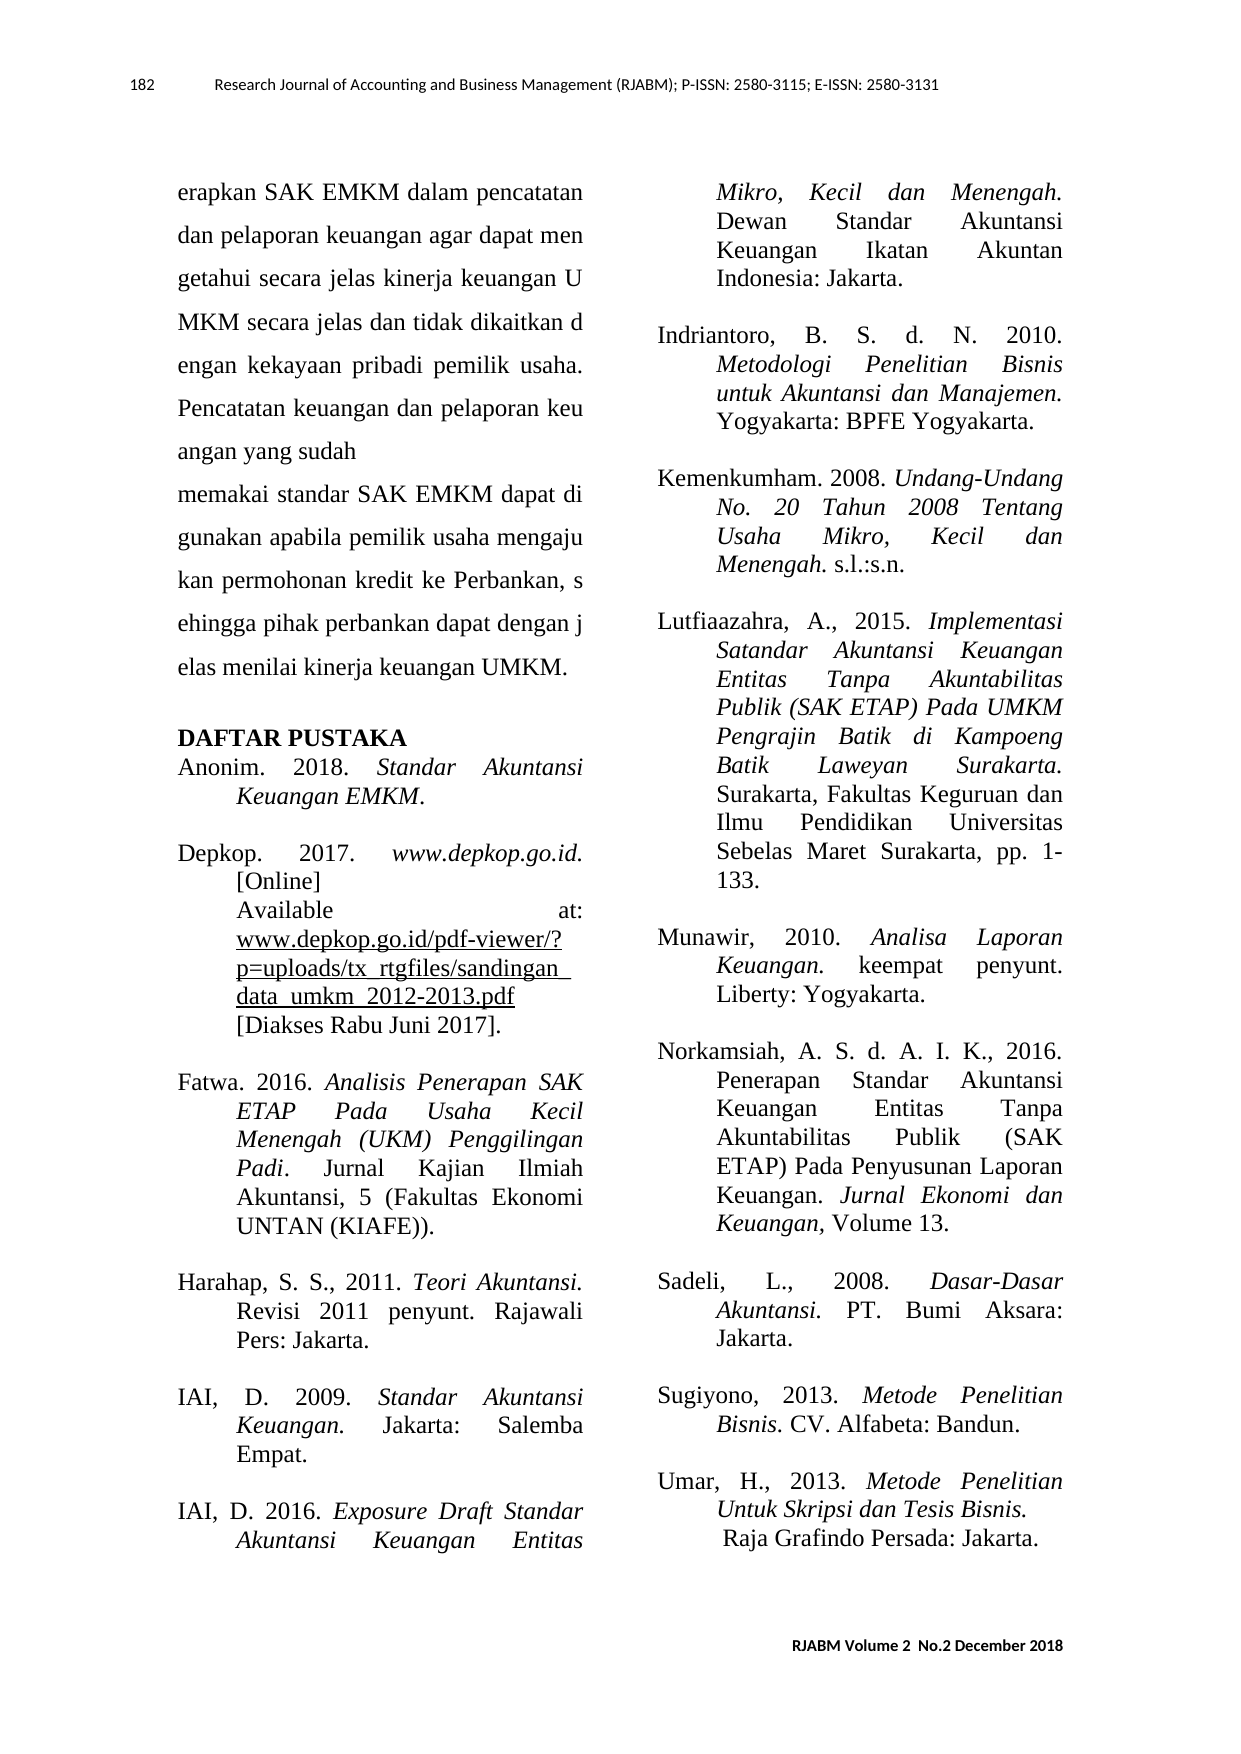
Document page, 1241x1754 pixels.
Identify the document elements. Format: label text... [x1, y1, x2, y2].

text Fatwa. 2016. Analisis Penerapan SAK ETAP Pada Usaha Kecil Menengah (UKM) Penggilingan Padi. Jurnal Kajian Ilmiah Akuntansi, 5 (Fakultas Ekonomi UNTAN (KIAFE)). [177, 1067, 583, 1239]
text IAI, D. 2016. Exposure Draft Standar Akuntansi Keuangan Entitas Mikro, Kecil dan Menengah. Dewan Standar Akuntansi Keuangan Ikatan Akuntan Indonesia: Jakarta. [177, 1496, 583, 1553]
text Lutfiaazahra, A., 2015. Implementasi Satandar Akuntansi Keuangan Entitas Tanpa Akuntabilitas Publik (SAK ETAP) Pada UMKM Pengrajin Batik di Kampoeng Batik Laweyan Surakarta. Surakarta, Fakultas Keguruan dan Ilmu Pendidikan Universitas Sebelas Maret Surakarta, pp. 1-133. [657, 606, 1063, 894]
text Depkop. 2017. www.depkop.go.id. [Online] Available at: www.depkop.go.id/pdf-viewer/?p=uploads/tx_rtgfiles/sandingan_data_umkm_2012-2013.pdf [Diakses Rabu Juni 2017]. [177, 838, 583, 1039]
text memakai standar SAK EMKM dapat digunakan apabila pemilik usaha mengajukan permohonan kredit ke Perbankan, sehingga pihak perbankan dapat dengan jelas menilai kinerja keuangan UMKM. [177, 479, 583, 680]
text Raja Grafindo Persada: Jakarta. [716, 1523, 1063, 1552]
text Kemenkumham. 2008. Undang-Undang No. 20 Tahun 2008 Tentang Usaha Mikro, Kecil dan Menengah. s.l.:s.n. [657, 463, 1063, 578]
text DAFTAR PUSTAKA [177, 723, 583, 752]
text IAI, D. 2016. Exposure Draft Standar Akuntansi Keuangan Entitas Mikro, Kecil dan Menengah. Dewan Standar Akuntansi Keuangan Ikatan Akuntan Indonesia: Jakarta. [657, 177, 1063, 292]
text Harahap, S. S., 2011. Teori Akuntansi. Revisi 2011 penyunt. Rajawali Pers: Jakarta. [177, 1267, 583, 1354]
text Indriantoro, B. S. d. N. 2010. Metodologi Penelitian Bisnis untuk Akuntansi dan Manajemen. Yogyakarta: BPFE Yogyakarta. [657, 320, 1063, 435]
text Sadeli, L., 2008. Dasar-Dasar Akuntansi. PT. Bumi Aksara: Jakarta. [657, 1266, 1063, 1352]
text Munawir, 2010. Analisa Laporan Keuangan. keempat penyunt. Liberty: Yogyakarta. [657, 922, 1063, 1008]
text Norkamsiah, A. S. d. A. I. K., 2016. Penerapan Standar Akuntansi Keuangan Entitas Tanpa Akuntabilitas Publik (SAK ETAP) Pada Penyusunan Laporan Keuangan. Jurnal Ekonomi dan Keuangan, Volume 13. [657, 1036, 1063, 1237]
text Sugiyono, 2013. Metode Penelitian Bisnis. CV. Alfabeta: Bandun. [657, 1380, 1063, 1438]
text IAI, D. 2009. Standar Akuntansi Keuangan. Jakarta: Salemba Empat. [177, 1382, 583, 1468]
text Anonim. 2018. Standar Akuntansi Keuangan EMKM. [177, 752, 583, 810]
text Umar, H., 2013. Metode Penelitian Untuk Skripsi dan Tesis Bisnis. [657, 1466, 1063, 1523]
